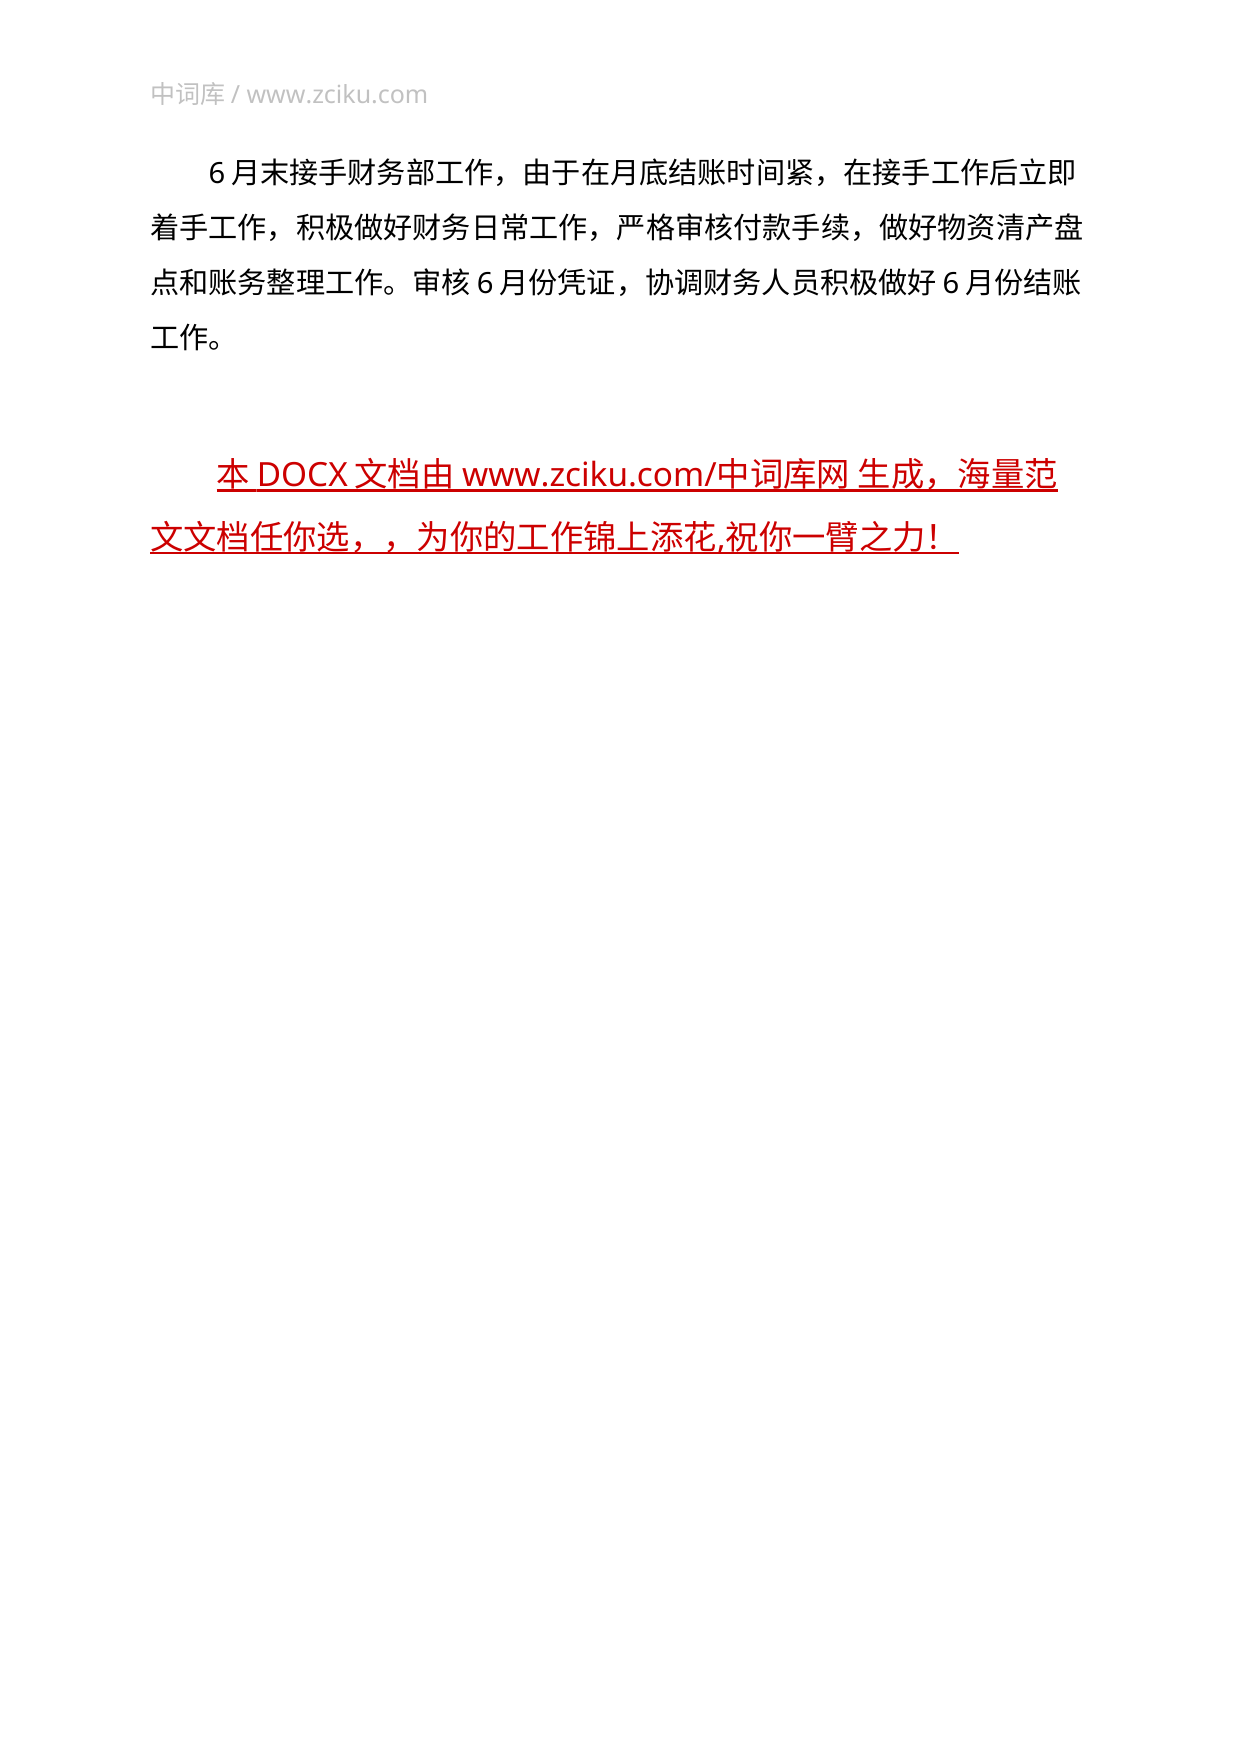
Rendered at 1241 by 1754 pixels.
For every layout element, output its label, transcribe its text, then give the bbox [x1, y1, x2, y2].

text 6月末接手财务部工作，由于在月底结账时间紧，在接手工作后立即着手工作，积极做好财务日常工作，严格审核付款手续，做好物资清产盘点和账务整理工作。审核6月份凭证，协调财务人员积极做好6月份结账工作。 [150, 150, 1090, 357]
text 本DOCX文档由 www.zciku.com/中词库网 生成，海量范文文档任你选，，为你的工作锦上添花,祝你一臂之力！ [150, 448, 1090, 559]
